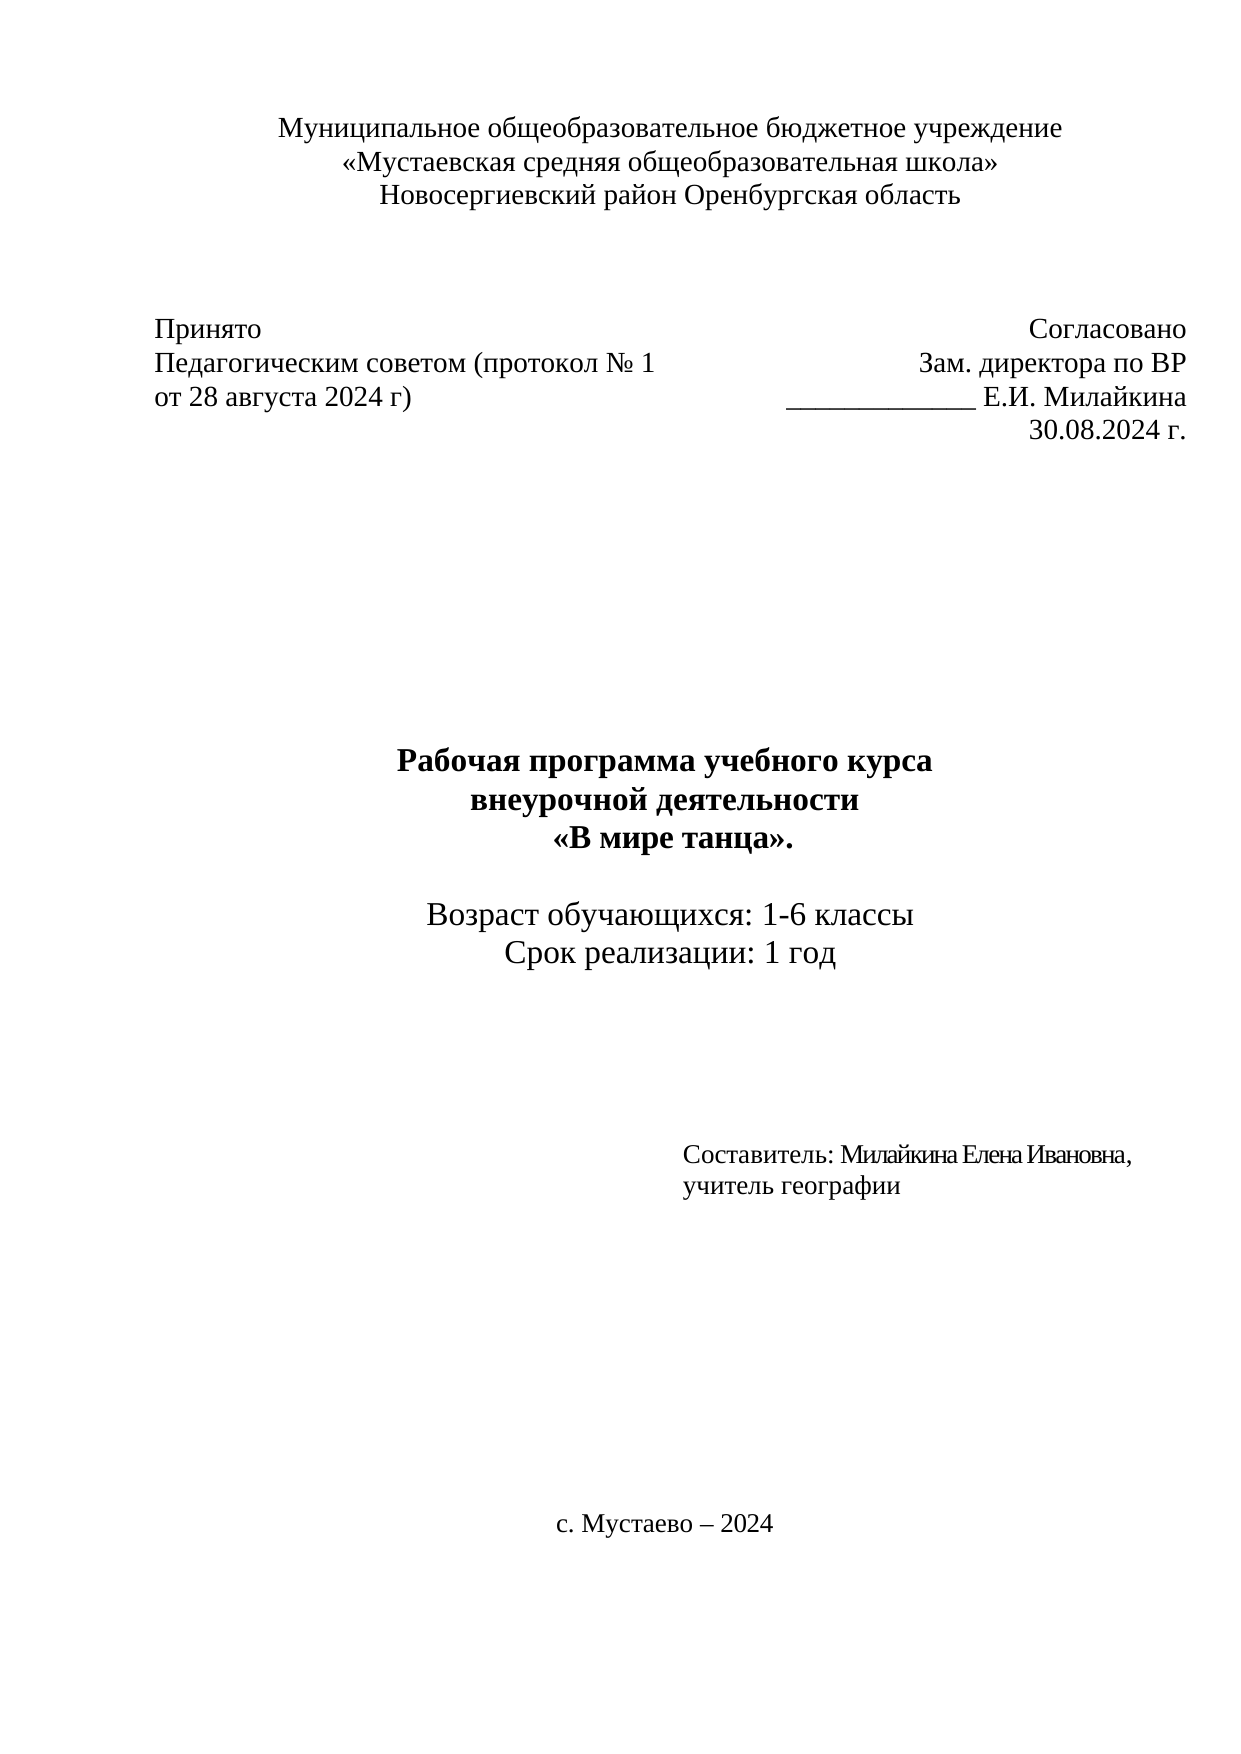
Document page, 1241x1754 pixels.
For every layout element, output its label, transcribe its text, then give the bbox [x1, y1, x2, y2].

text «В мире танца». [292, 817, 1046, 856]
subtitle Рабочая программа учебного курса внеурочной деятельности [348, 741, 981, 817]
text Срок реализации: 1 год [154, 932, 1186, 971]
text Муниципальное общеобразовательное бюджетное учреждение [154, 110, 1186, 144]
text Составитель: Милайкина Елена Ивановна, учитель географии [683, 1138, 1186, 1201]
table_header Принято Педагогическим советом (протокол № 1 от 28 августа 2024 г) [143, 312, 670, 446]
table_header Согласовано Зам. директора по ВР _____________ Е.И. Милайкина 30.08.2024 г. [670, 312, 1198, 446]
text с. Мустаево – 2024 [284, 1507, 1046, 1538]
text Новосергиевский район Оренбургская область [154, 177, 1186, 211]
text «Мустаевская средняя общеобразовательная школа» [154, 144, 1186, 177]
text Возраст обучающихся: 1-6 классы [154, 894, 1186, 932]
